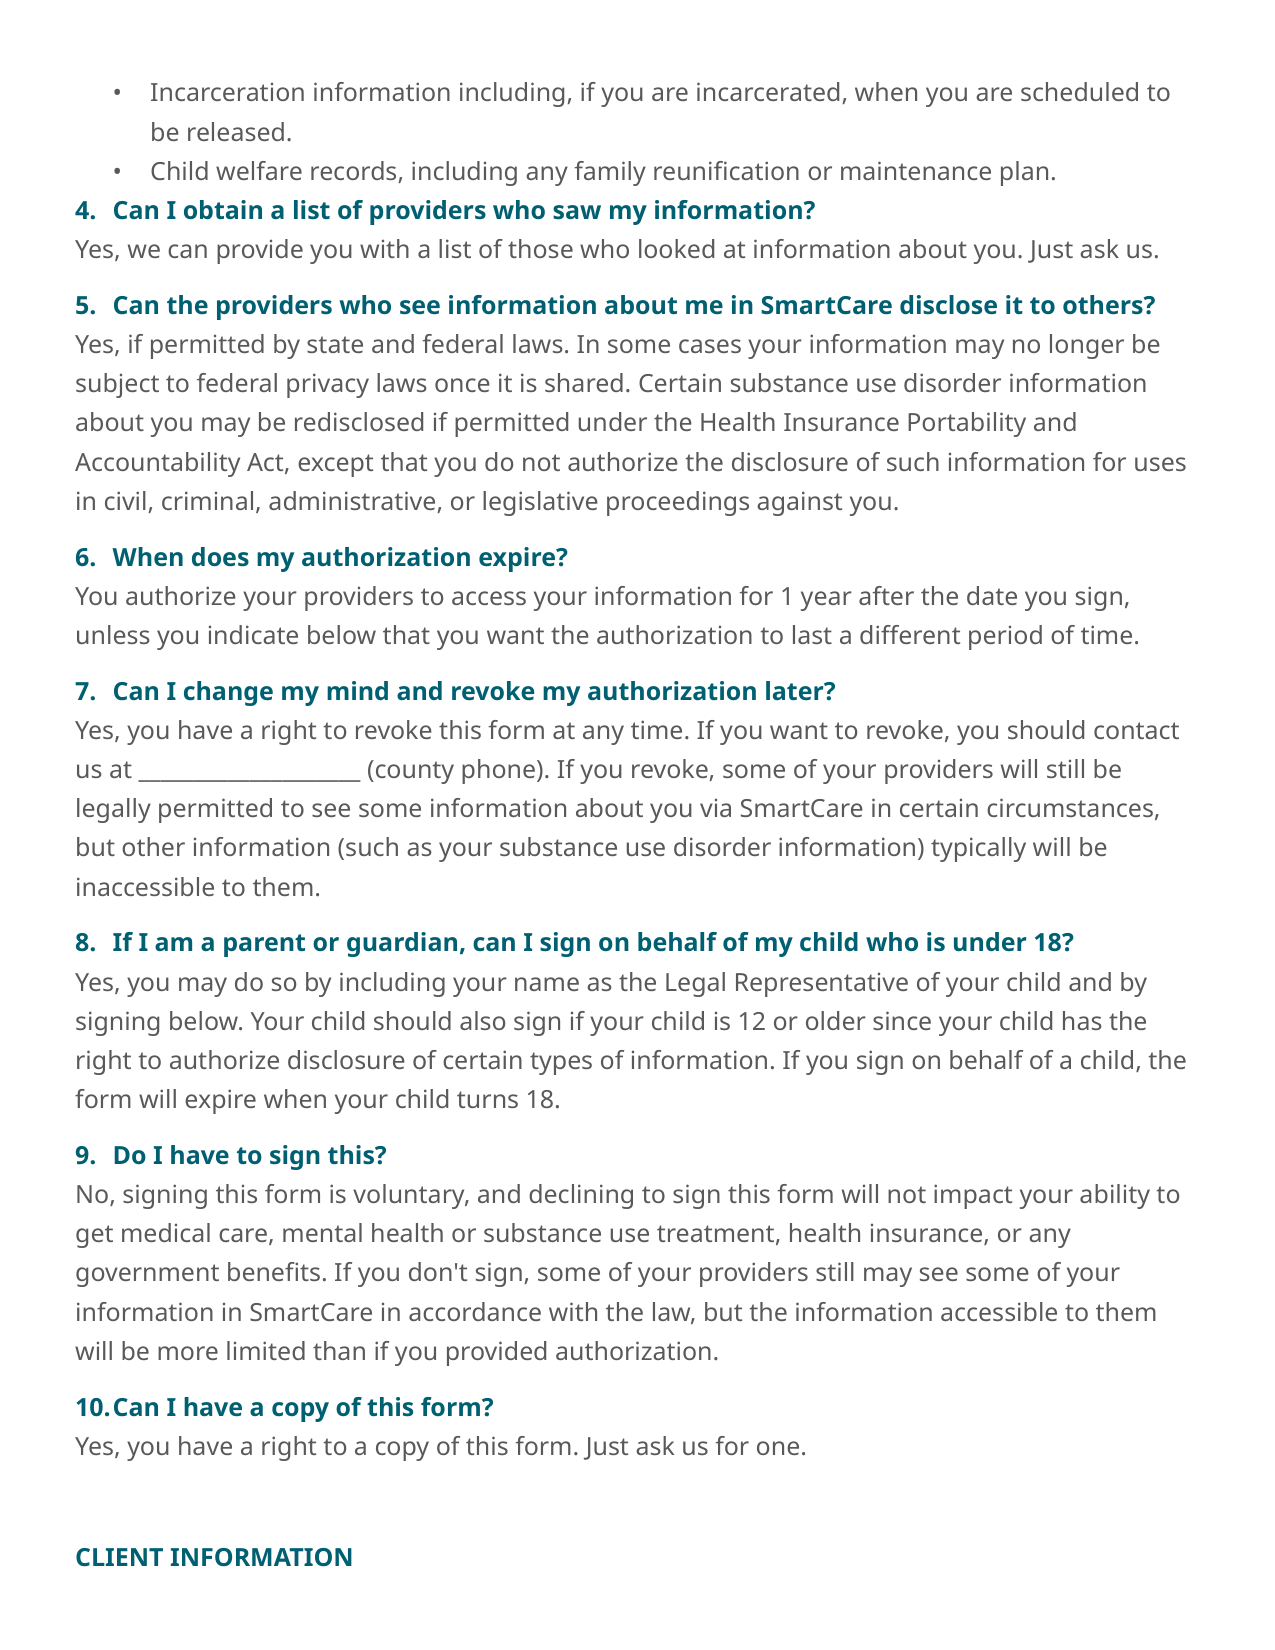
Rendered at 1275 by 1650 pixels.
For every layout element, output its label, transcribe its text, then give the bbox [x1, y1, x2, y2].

list Child welfare records, including any family reunification or maintenance plan. [112, 153, 1200, 187]
list If I am a parent or guardian, can I sign on behalf of my child who is under 18? [75, 925, 1200, 959]
text No, signing this form is voluntary, and declining to sign this form will not impact your ability to get medical care, mental health or substance use treatment, health insurance, or any government benefits. If you don't sign, some of your providers still may see some of your information in SmartCare in accordance with the law, but the information accessible to them will be more limited than if you provided authorization. [75, 1177, 1200, 1367]
list When does my authorization expire? [75, 539, 1200, 573]
text Yes, if permitted by state and federal laws. In some cases your information may no longer be subject to federal privacy laws once it is shared. Certain substance use disorder information about you may be redisclosed if permitted under the Health Insurance Portability and Accountability Act, except that you do not authorize the disclosure of such information for uses in civil, criminal, administrative, or legislative proceedings against you. [75, 327, 1200, 517]
list Can I have a copy of this form? [75, 1389, 1200, 1423]
text You authorize your providers to access your information for 1 year after the date you sign, unless you indicate below that you want the authorization to last a different period of time. [75, 578, 1200, 652]
list Can I obtain a list of providers who saw my information? [75, 192, 1200, 227]
list Do I have to sign this? [75, 1137, 1200, 1172]
list Incarceration information including, if you are incarcerated, when you are scheduled to be released. [112, 75, 1200, 148]
text Yes, you have a right to a copy of this form. Just ask us for one. [75, 1428, 1200, 1462]
text CLIENT INFORMATION [75, 1540, 1200, 1574]
text Yes, we can provide you with a list of those who looked at information about you. Just ask us. [75, 232, 1200, 266]
list Can I change my mind and revoke my authorization later? [75, 673, 1200, 707]
list Can the providers who see information about me in SmartCare disclose it to others? [75, 287, 1200, 322]
text Yes, you may do so by including your name as the Legal Representative of your child and by signing below. Your child should also sign if your child is 12 or older since your child has the right to authorize disclosure of certain types of information. If you sign on behalf of a child, the form will expire when your child turns 18. [75, 964, 1200, 1116]
text Yes, you have a right to revoke this form at any time. If you want to revoke, you should contact us at ____________________ (county phone). If you revoke, some of your providers will still be legally permitted to see some information about you via SmartCare in certain circumstances, but other information (such as your substance use disorder information) typically will be inaccessible to them. [75, 712, 1200, 903]
